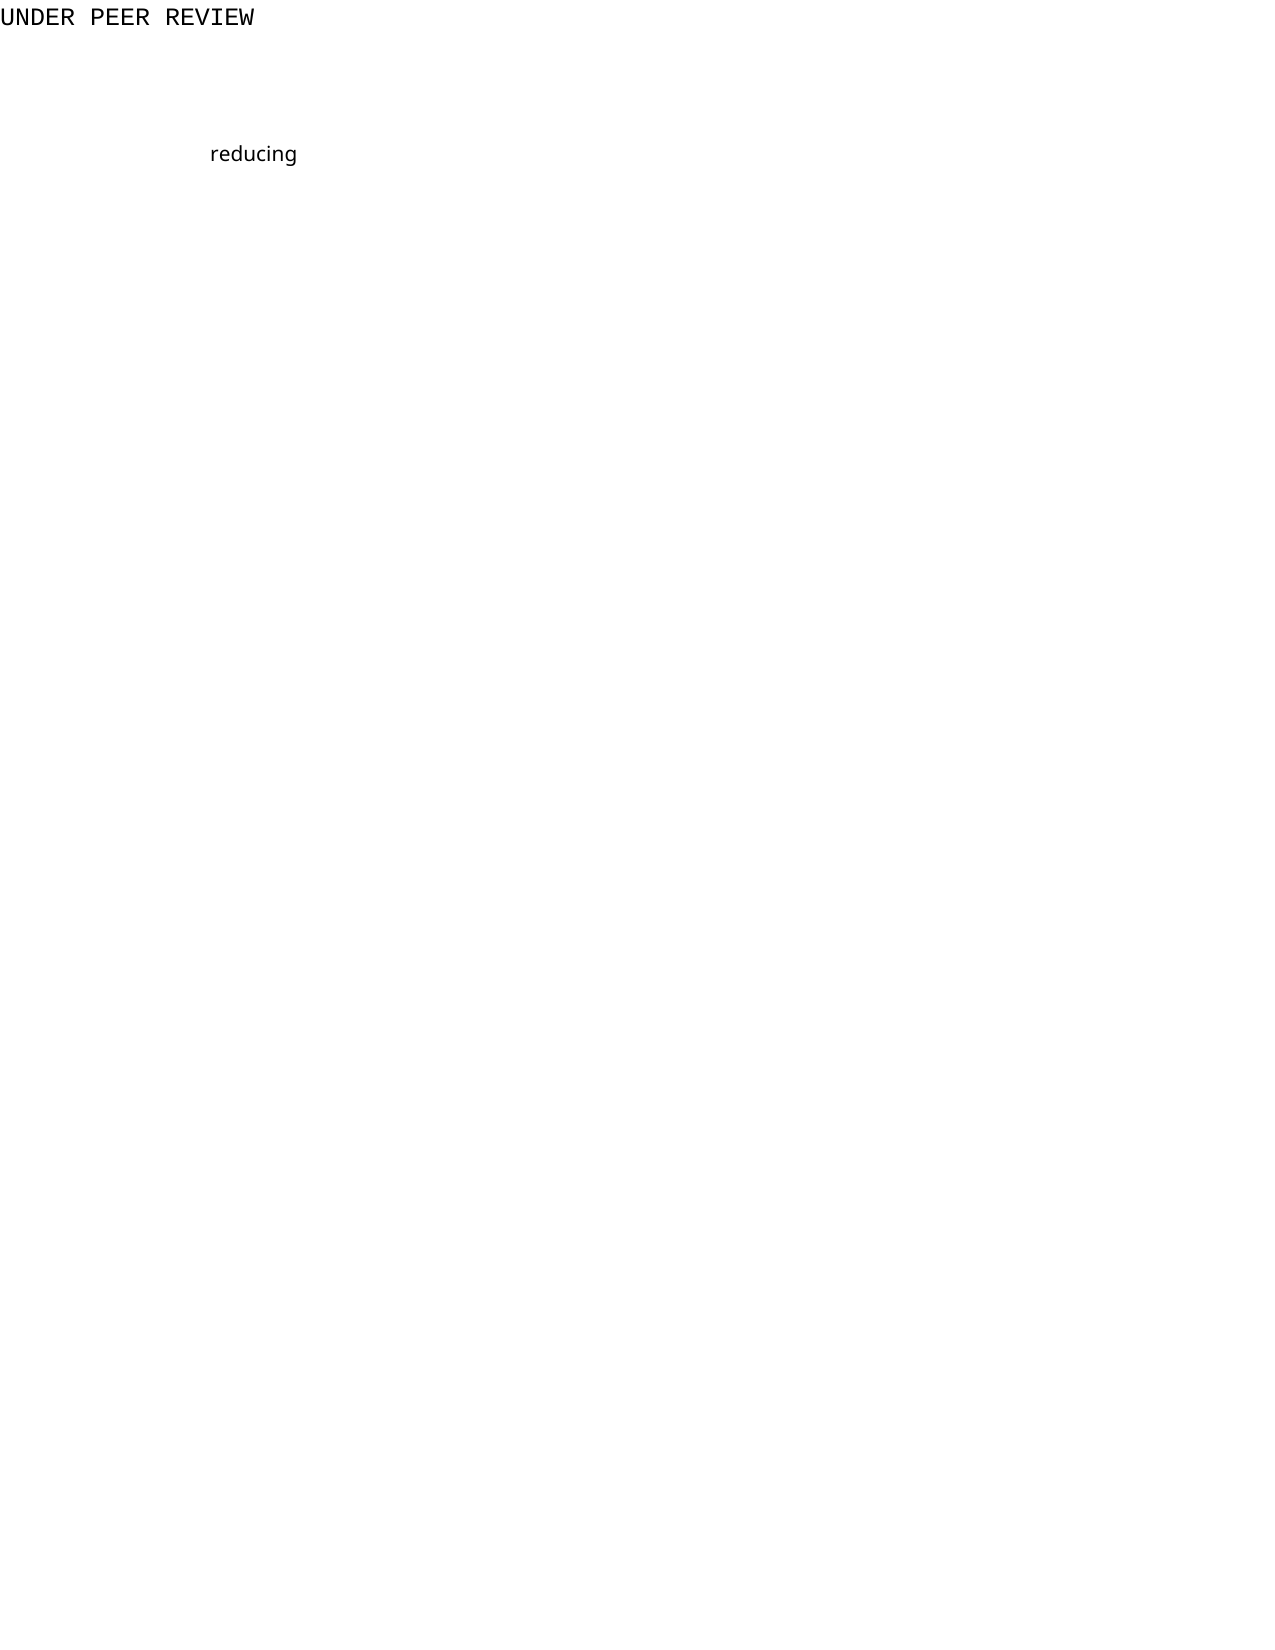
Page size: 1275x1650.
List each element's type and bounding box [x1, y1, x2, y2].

text [210, 139, 1065, 168]
